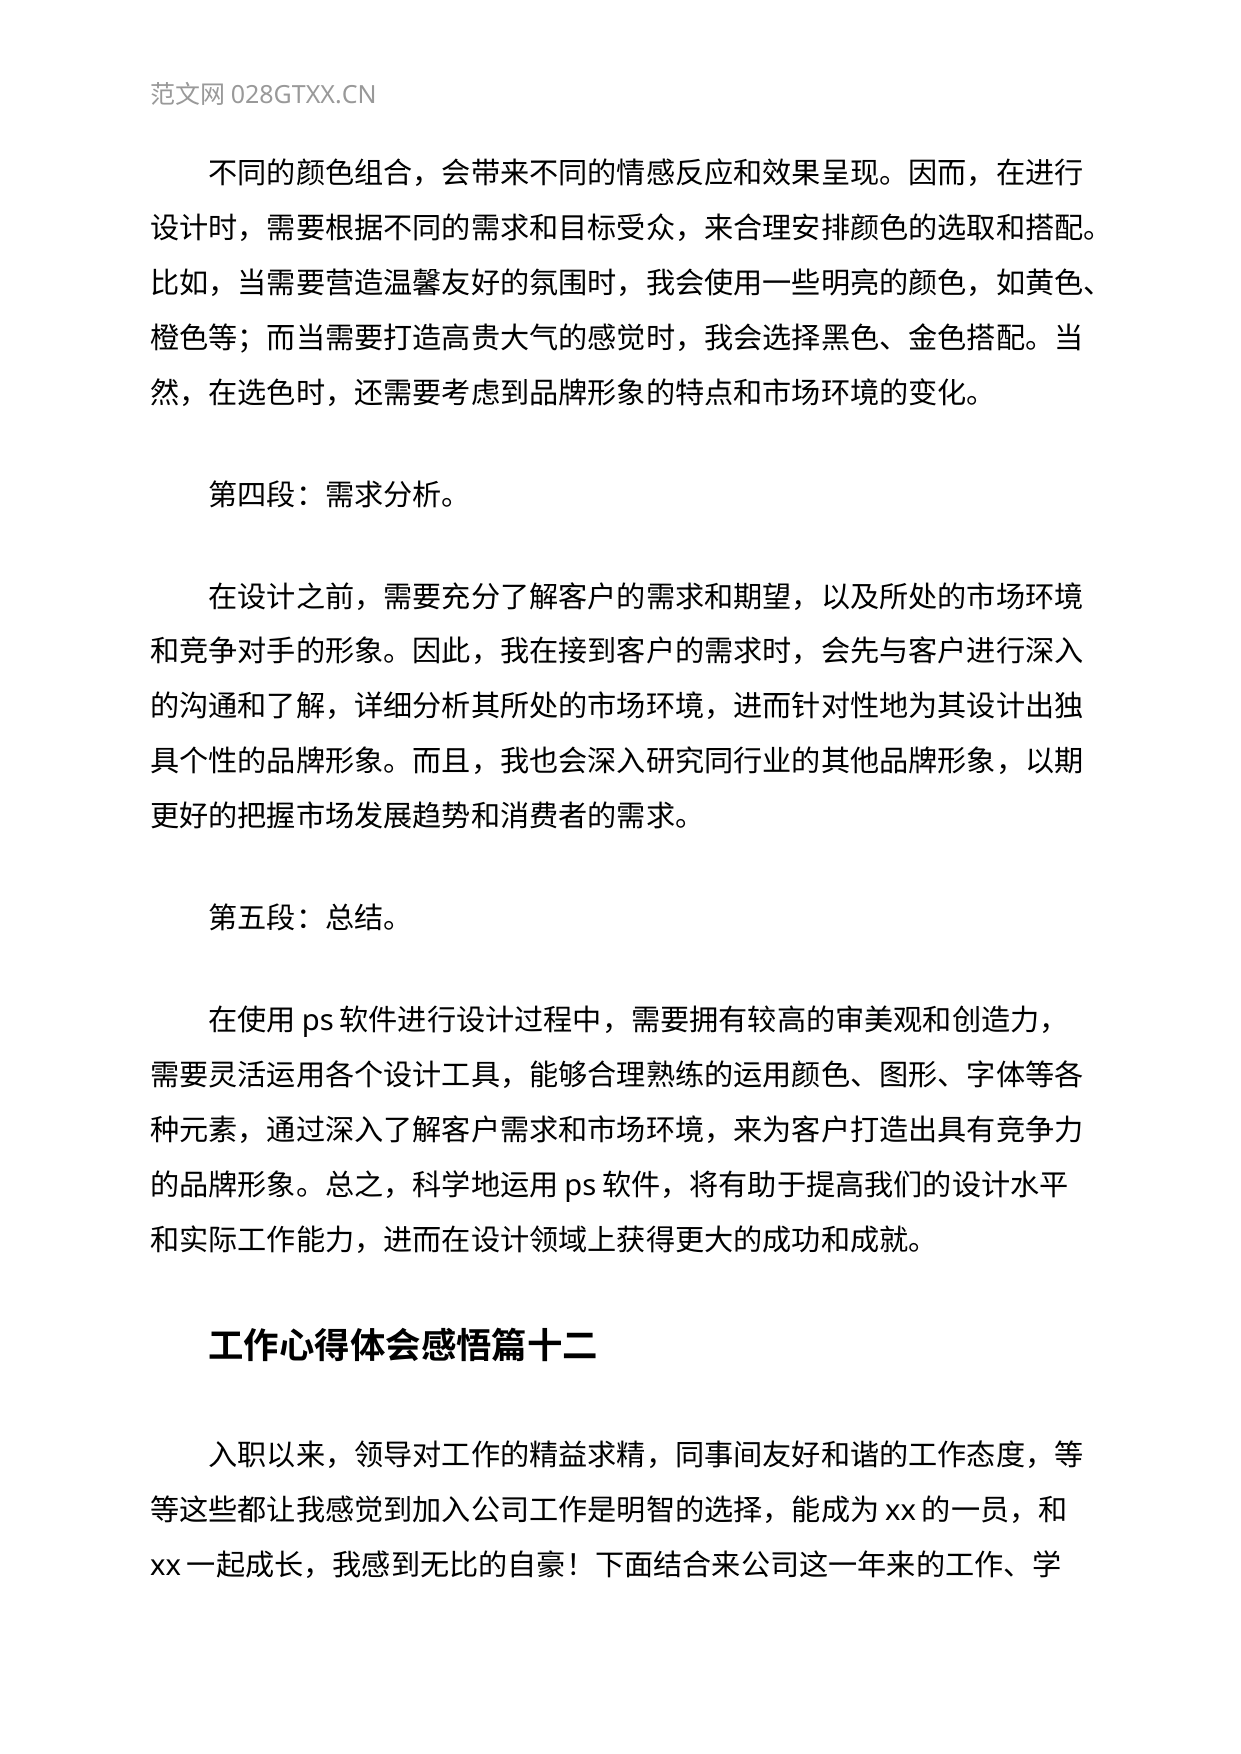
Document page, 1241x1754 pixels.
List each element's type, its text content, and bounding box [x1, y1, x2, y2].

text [150, 1431, 1090, 1583]
text 在设计之前，需要充分了解客户的需求和期望，以及所处的市场环境和竞争对手的形象。因此，我在接到客户的需求时，会先与客户进行深入的沟通和了解，详细分析其所处的市场环境，进而针对性地为其设计出独具个性的品牌形象。而且，我也会深入研究同行业的其他品牌形象，以期更好的把握市场发展趋势和消费者的需求。 [150, 573, 1090, 835]
text 第五段：总结。 [150, 894, 1090, 937]
text 在使用ps软件进行设计过程中，需要拥有较高的审美观和创造力，需要灵活运用各个设计工具，能够合理熟练的运用颜色、图形、字体等各种元素，通过深入了解客户需求和市场环境，来为客户打造出具有竞争力的品牌形象。总之，科学地运用ps软件，将有助于提高我们的设计水平和实际工作能力，进而在设计领域上获得更大的成功和成就。 [150, 996, 1090, 1258]
text 工作心得体会感悟篇十二 [150, 1318, 1090, 1369]
text 不同的颜色组合，会带来不同的情感反应和效果呈现。因而，在进行设计时，需要根据不同的需求和目标受众，来合理安排颜色的选取和搭配。比如，当需要营造温馨友好的氛围时，我会使用一些明亮的颜色，如黄色、橙色等；而当需要打造高贵大气的感觉时，我会选择黑色、金色搭配。当然，在选色时，还需要考虑到品牌形象的特点和市场环境的变化。 [150, 150, 1090, 412]
text 第四段：需求分析。 [150, 471, 1090, 514]
